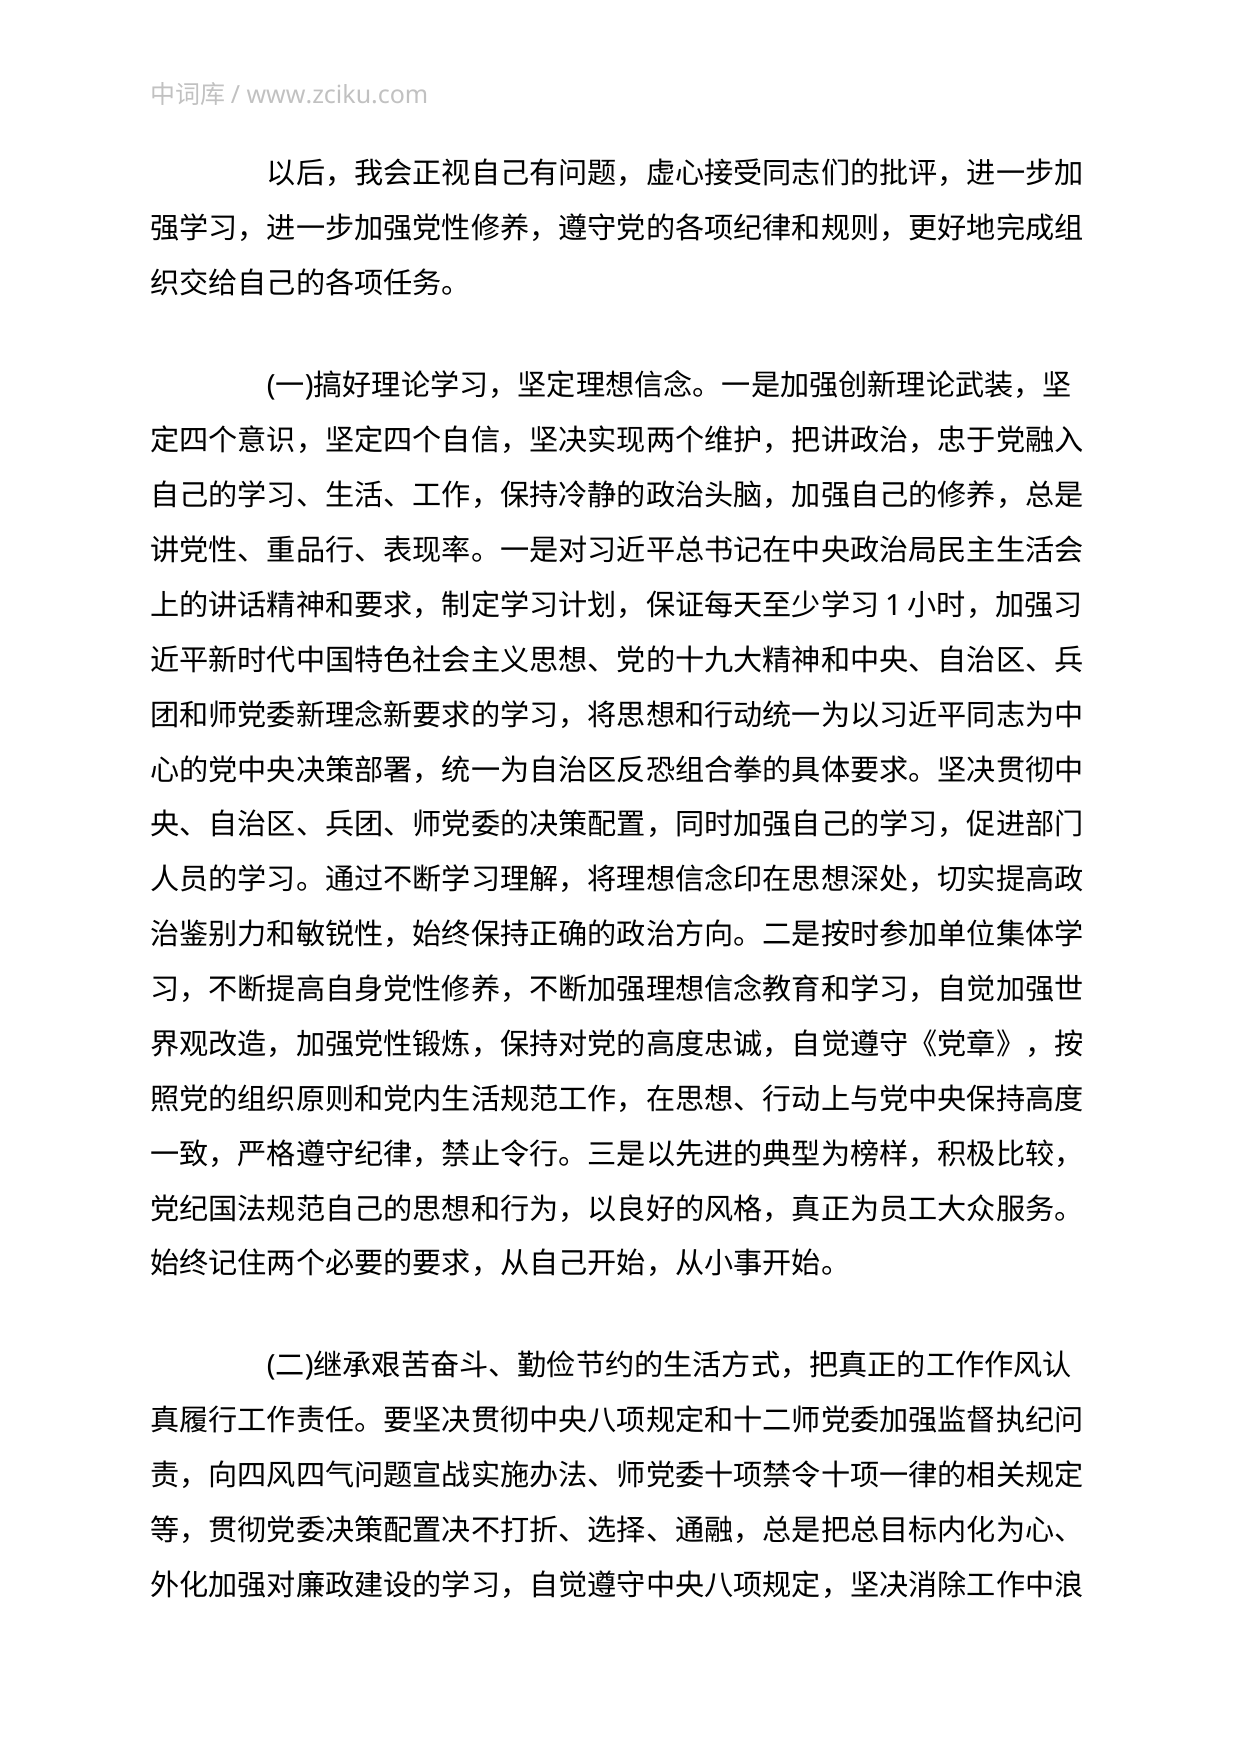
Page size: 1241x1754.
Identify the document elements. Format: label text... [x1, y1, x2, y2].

text (一)搞好理论学习，坚定理想信念。一是加强创新理论武装，坚定四个意识，坚定四个自信，坚决实现两个维护，把讲政治，忠于党融入自己的学习、生活、工作，保持冷静的政治头脑，加强自己的修养，总是讲党性、重品行、表现率。一是对习近平总书记在中央政治局民主生活会上的讲话精神和要求，制定学习计划，保证每天至少学习1小时，加强习近平新时代中国特色社会主义思想、党的十九大精神和中央、自治区、兵团和师党委新理念新要求的学习，将思想和行动统一为以习近平同志为中心的党中央决策部署，统一为自治区反恐组合拳的具体要求。坚决贯彻中央、自治区、兵团、师党委的决策配置，同时加强自己的学习，促进部门人员的学习。通过不断学习理解，将理想信念印在思想深处，切实提高政治鉴别力和敏锐性，始终保持正确的政治方向。二是按时参加单位集体学习，不断提高自身党性修养，不断加强理想信念教育和学习，自觉加强世界观改造，加强党性锻炼，保持对党的高度忠诚，自觉遵守《党章》，按照党的组织原则和党内生活规范工作，在思想、行动上与党中央保持高度一致，严格遵守纪律，禁止令行。三是以先进的典型为榜样，积极比较，党纪国法规范自己的思想和行为，以良好的风格，真正为员工大众服务。始终记住两个必要的要求，从自己开始，从小事开始。 [150, 362, 1090, 1282]
text 以后，我会正视自己有问题，虚心接受同志们的批评，进一步加强学习，进一步加强党性修养，遵守党的各项纪律和规则，更好地完成组织交给自己的各项任务。 [150, 150, 1090, 302]
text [150, 1342, 1090, 1604]
